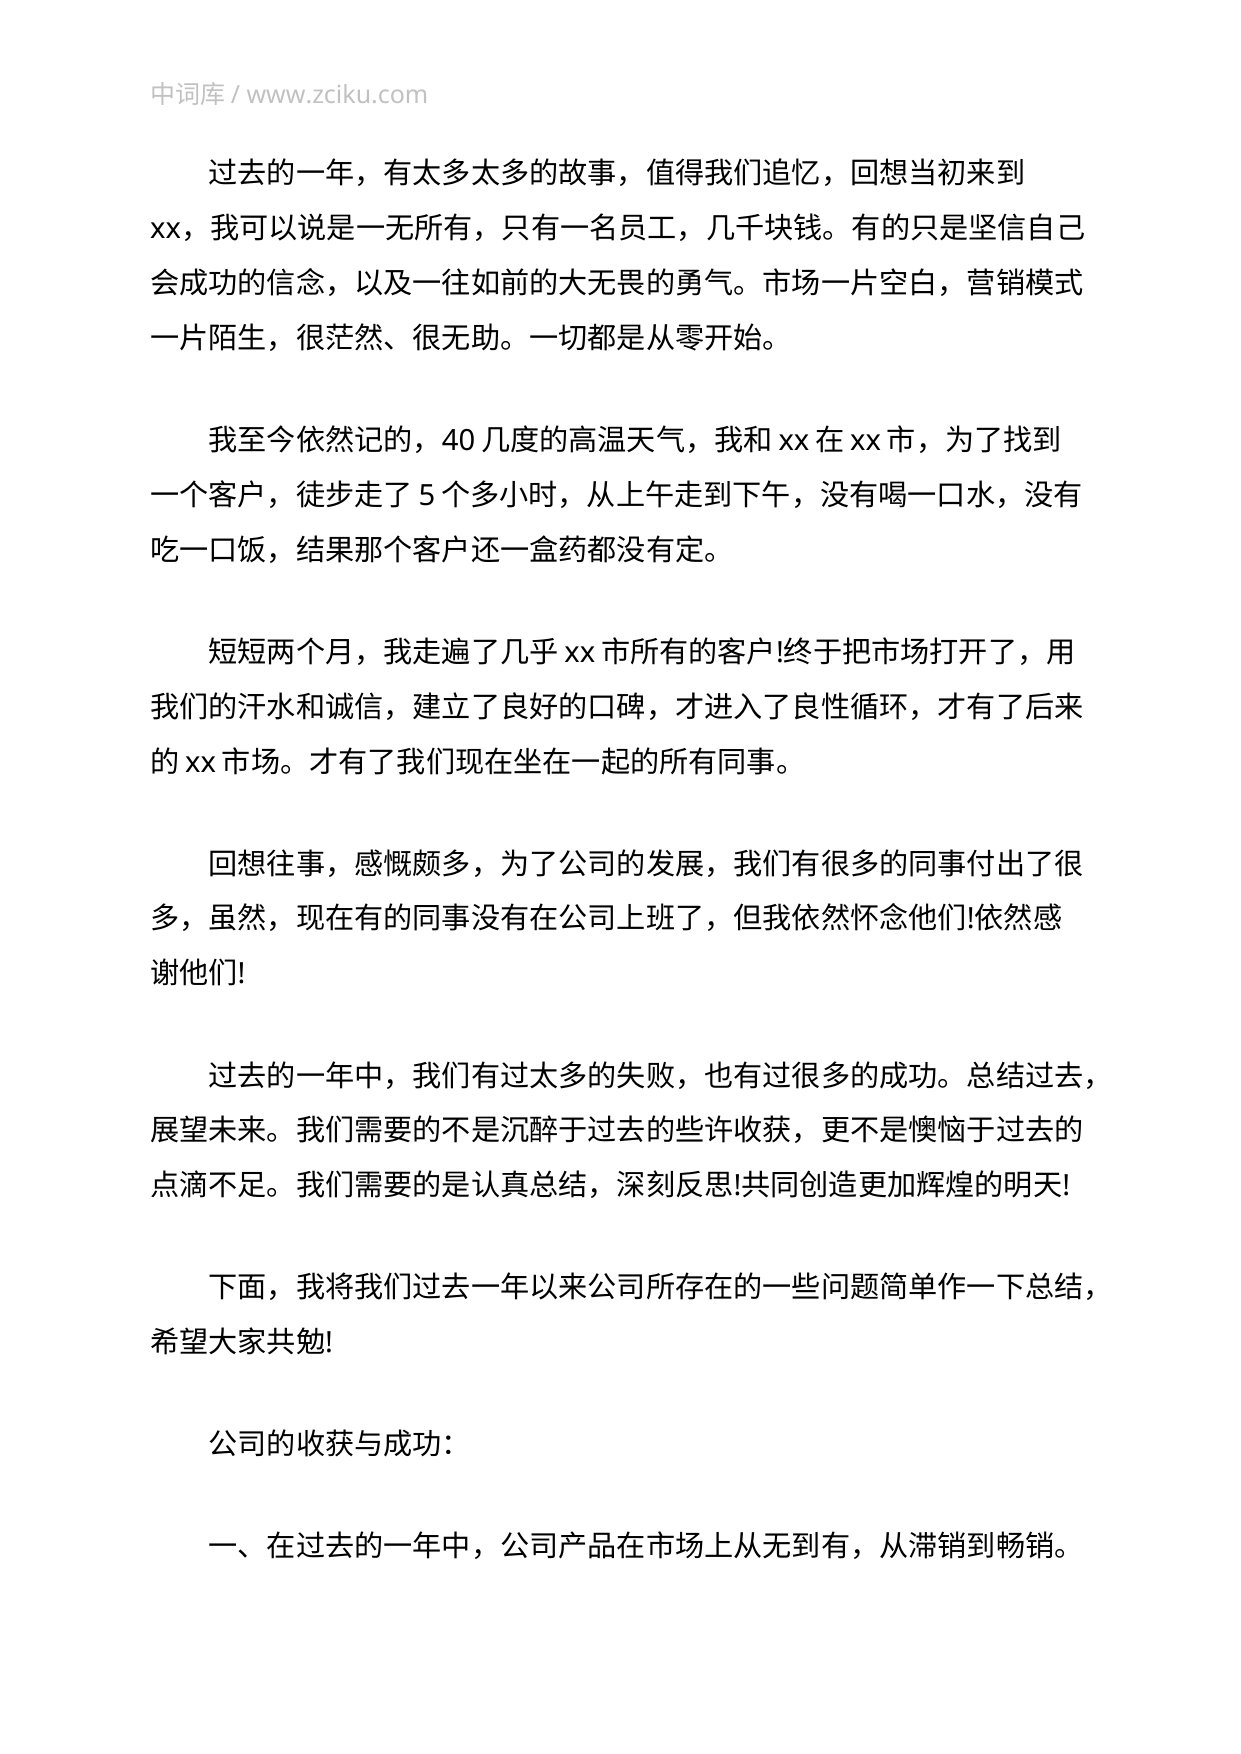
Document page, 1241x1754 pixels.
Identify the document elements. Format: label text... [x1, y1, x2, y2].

text 下面，我将我们过去一年以来公司所存在的一些问题简单作一下总结，希望大家共勉! [150, 1264, 1090, 1361]
text 过去的一年中，我们有过太多的失败，也有过很多的成功。总结过去，展望未来。我们需要的不是沉醉于过去的些许收获，更不是懊恼于过去的点滴不足。我们需要的是认真总结，深刻反思!共同创造更加辉煌的明天! [150, 1052, 1090, 1204]
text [150, 1522, 1090, 1565]
text 短短两个月，我走遍了几乎xx市所有的客户!终于把市场打开了，用我们的汗水和诚信，建立了良好的口碑，才进入了良性循环，才有了后来的xx市场。才有了我们现在坐在一起的所有同事。 [150, 628, 1090, 781]
text 公司的收获与成功： [150, 1421, 1090, 1463]
text 回想往事，感慨颇多，为了公司的发展，我们有很多的同事付出了很多，虽然，现在有的同事没有在公司上班了，但我依然怀念他们!依然感谢他们! [150, 840, 1090, 992]
text 过去的一年，有太多太多的故事，值得我们追忆，回想当初来到xx，我可以说是一无所有，只有一名员工，几千块钱。有的只是坚信自己会成功的信念，以及一往如前的大无畏的勇气。市场一片空白，营销模式一片陌生，很茫然、很无助。一切都是从零开始。 [150, 150, 1090, 357]
text 我至今依然记的，40几度的高温天气，我和xx在xx市，为了找到一个客户，徒步走了5个多小时，从上午走到下午，没有喝一口水，没有吃一口饭，结果那个客户还一盒药都没有定。 [150, 417, 1090, 569]
